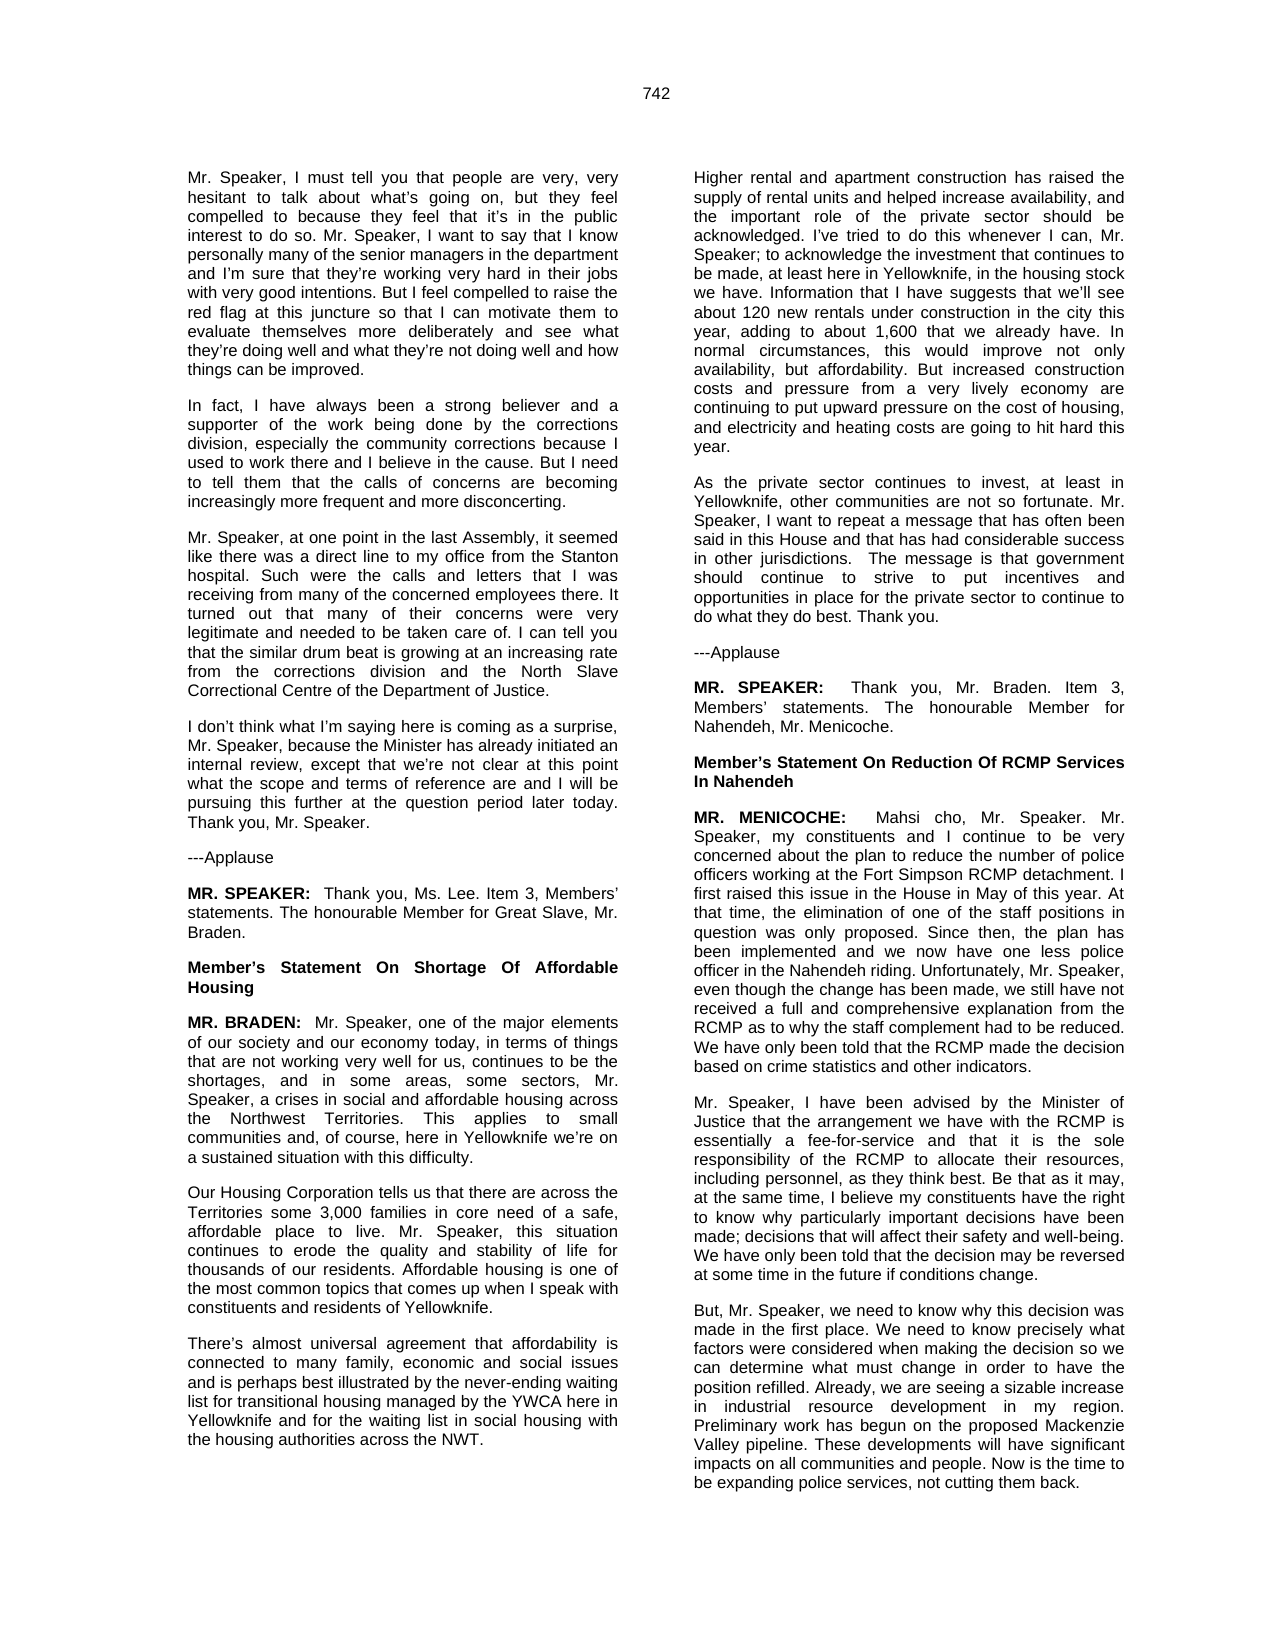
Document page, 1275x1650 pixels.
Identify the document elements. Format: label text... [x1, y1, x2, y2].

text ---Applause [694, 642, 1125, 662]
subtitle Member’s Statement On Shortage Of Affordable Housing [187, 958, 619, 997]
text MR. SPEAKER: Thank you, Ms. Lee. Item 3, Members’ statements. The honourable Member for Great Slave, Mr. Braden. [187, 884, 619, 942]
text MR. BRADEN: Mr. Speaker, one of the major elements of our society and our economy today, in terms of things that are not working very well for us, continues to be the shortages, and in some areas, some sectors, Mr. Speaker, a crises in social and affordable housing across the . This applies to small communities and, of course, here in we’re on a sustained situation with this difficulty. [187, 1013, 619, 1167]
text I don’t think what I’m saying here is coming as a surprise, Mr. Speaker, because the Minister has already initiated an internal review, except that we’re not clear at this point what the scope and terms of reference are and I will be pursuing this further at the question period later today. Thank you, Mr. Speaker. [187, 717, 619, 832]
text MR. SPEAKER: Thank you, Mr. Braden. Item 3, Members’ statements. The honourable Member for Nahendeh, Mr. Menicoche. [694, 678, 1125, 736]
text Higher rental and apartment construction has raised the supply of rental units and helped increase availability, and the important role of the private sector should be acknowledged. I’ve tried to do this whenever I can, Mr. Speaker; to acknowledge the investment that continues to be made, at least here in , in the housing stock we have. Information that I have suggests that we’ll see about 120 new rentals under construction in the city this year, adding to about 1,600 that we already have. In normal circumstances, this would improve not only availability, but affordability. But increased construction costs and pressure from a very lively economy are continuing to put upward pressure on the cost of housing, and electricity and heating costs are going to hit hard this year. [694, 168, 1125, 456]
text There’s almost universal agreement that affordability is connected to many family, economic and social issues and is perhaps best illustrated by the never-ending waiting list for transitional housing managed by the YWCA here in and for the waiting list in social housing with the housing authorities across the NWT. [187, 1334, 619, 1449]
text In fact, I have always been a strong believer and a supporter of the work being done by the corrections division, especially the community corrections because I used to work there and I believe in the cause. But I need to tell them that the calls of concerns are becoming increasingly more frequent and more disconcerting. [187, 396, 619, 511]
text ---Applause [187, 848, 619, 867]
subtitle Member’s Statement On Reduction Of RCMP Services In Nahendeh [694, 752, 1125, 791]
text Our Housing Corporation tells us that there are across the Territories some 3,000 families in core need of a safe, affordable place to live. Mr. Speaker, this situation continues to erode the quality and stability of life for thousands of our residents. Affordable housing is one of the most common topics that comes up when I speak with constituents and residents of . [187, 1183, 619, 1317]
text Mr. Speaker, I have been advised by the Minister of Justice that the arrangement we have with the RCMP is essentially a fee-for-service and that it is the sole responsibility of the RCMP to allocate their resources, including personnel, as they think best. Be that as it may, at the same time, I believe my constituents have the right to know why particularly important decisions have been made; decisions that will affect their safety and well-being. We have only been told that the decision may be reversed at some time in the future if conditions change. [694, 1092, 1125, 1284]
text As the private sector continues to invest, at least in , other communities are not so fortunate. Mr. Speaker, I want to repeat a message that has often been said in this House and that has had considerable success in other jurisdictions. The message is that government should continue to strive to put incentives and opportunities in place for the private sector to continue to do what they do best. Thank you. [694, 472, 1125, 626]
text MR. MENICOCHE: Mahsi cho, Mr. Speaker. Mr. Speaker, my constituents and I continue to be very concerned about the plan to reduce the number of police officers working at the Fort Simpson RCMP detachment. I first raised this issue in the House in May of this year. At that time, the elimination of one of the staff positions in question was only proposed. Since then, the plan has been implemented and we now have one less police officer in the Nahendeh riding. Unfortunately, Mr. Speaker, even though the change has been made, we still have not received a full and comprehensive explanation from the RCMP as to why the staff complement had to be reduced. We have only been told that the RCMP made the decision based on crime statistics and other indicators. [694, 807, 1125, 1076]
text Mr. Speaker, I must tell you that people are very, very hesitant to talk about what’s going on, but they feel compelled to because they feel that it’s in the public interest to do so. Mr. Speaker, I want to say that I know personally many of the senior managers in the department and I’m sure that they’re working very hard in their jobs with very good intentions. But I feel compelled to raise the red flag at this juncture so that I can motivate them to evaluate themselves more deliberately and see what they’re doing well and what they’re not doing well and how things can be improved. [187, 168, 619, 379]
text Mr. Speaker, at one point in the last Assembly, it seemed like there was a direct line to my office from the hospital. Such were the calls and letters that I was receiving from many of the concerned employees there. It turned out that many of their concerns were very legitimate and needed to be taken care of. I can tell you that the similar drum beat is growing at an increasing rate from the corrections division and the North Slave Correctional Centre of the Department of Justice. [187, 527, 619, 700]
text But, Mr. Speaker, we need to know why this decision was made in the first place. We need to know precisely what factors were considered when making the decision so we can determine what must change in order to have the position refilled. Already, we are seeing a sizable increase in industrial resource development in my region. Preliminary work has begun on the proposed pipeline. These developments will have significant impacts on all communities and people. Now is the time to be expanding police services, not cutting them back. [694, 1301, 1125, 1492]
